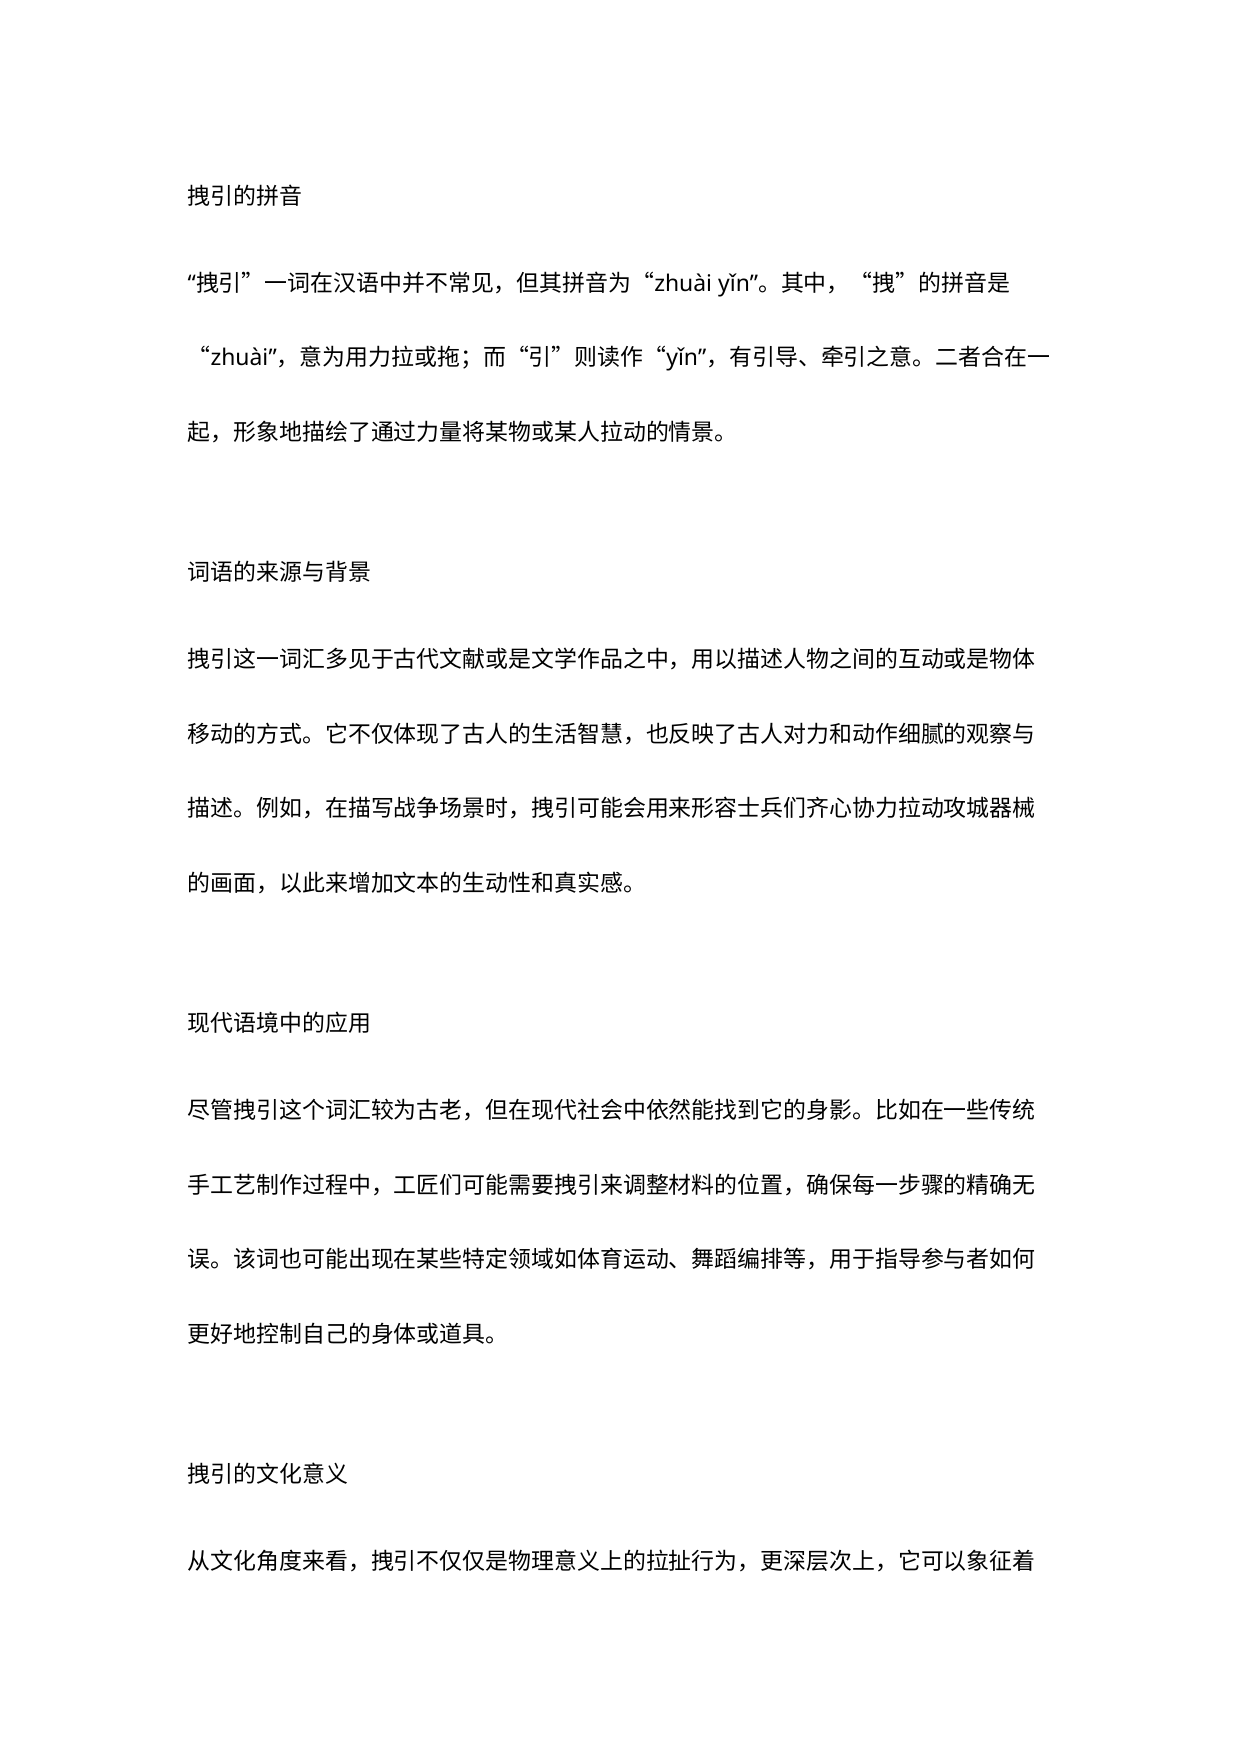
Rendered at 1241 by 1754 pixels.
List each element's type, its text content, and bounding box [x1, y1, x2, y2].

text 拽引这一词汇多见于古代文献或是文学作品之中，用以描述人物之间的互动或是物体移动的方式。它不仅体现了古人的生活智慧，也反映了古人对力和动作细腻的观察与描述。例如，在描写战争场景时，拽引可能会用来形容士兵们齐心协力拉动攻城器械的画面，以此来增加文本的生动性和真实感。 [187, 625, 1053, 914]
text 拽引的文化意义 [187, 1440, 1053, 1505]
text “拽引”一词在汉语中并不常见，但其拼音为“zhuài yǐn”。其中，“拽”的拼音是“zhuài”，意为用力拉或拖；而“引”则读作“yǐn”，有引导、牵引之意。二者合在一起，形象地描绘了通过力量将某物或某人拉动的情景。 [187, 248, 1053, 463]
text 拽引的拼音 [187, 162, 1053, 227]
text 现代语境中的应用 [187, 989, 1053, 1054]
text 尽管拽引这个词汇较为古老，但在现代社会中依然能找到它的身影。比如在一些传统手工艺制作过程中，工匠们可能需要拽引来调整材料的位置，确保每一步骤的精确无误。该词也可能出现在某些特定领域如体育运动、舞蹈编排等，用于指导参与者如何更好地控制自己的身体或道具。 [187, 1076, 1053, 1365]
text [187, 1527, 1053, 1592]
text 词语的来源与背景 [187, 538, 1053, 603]
